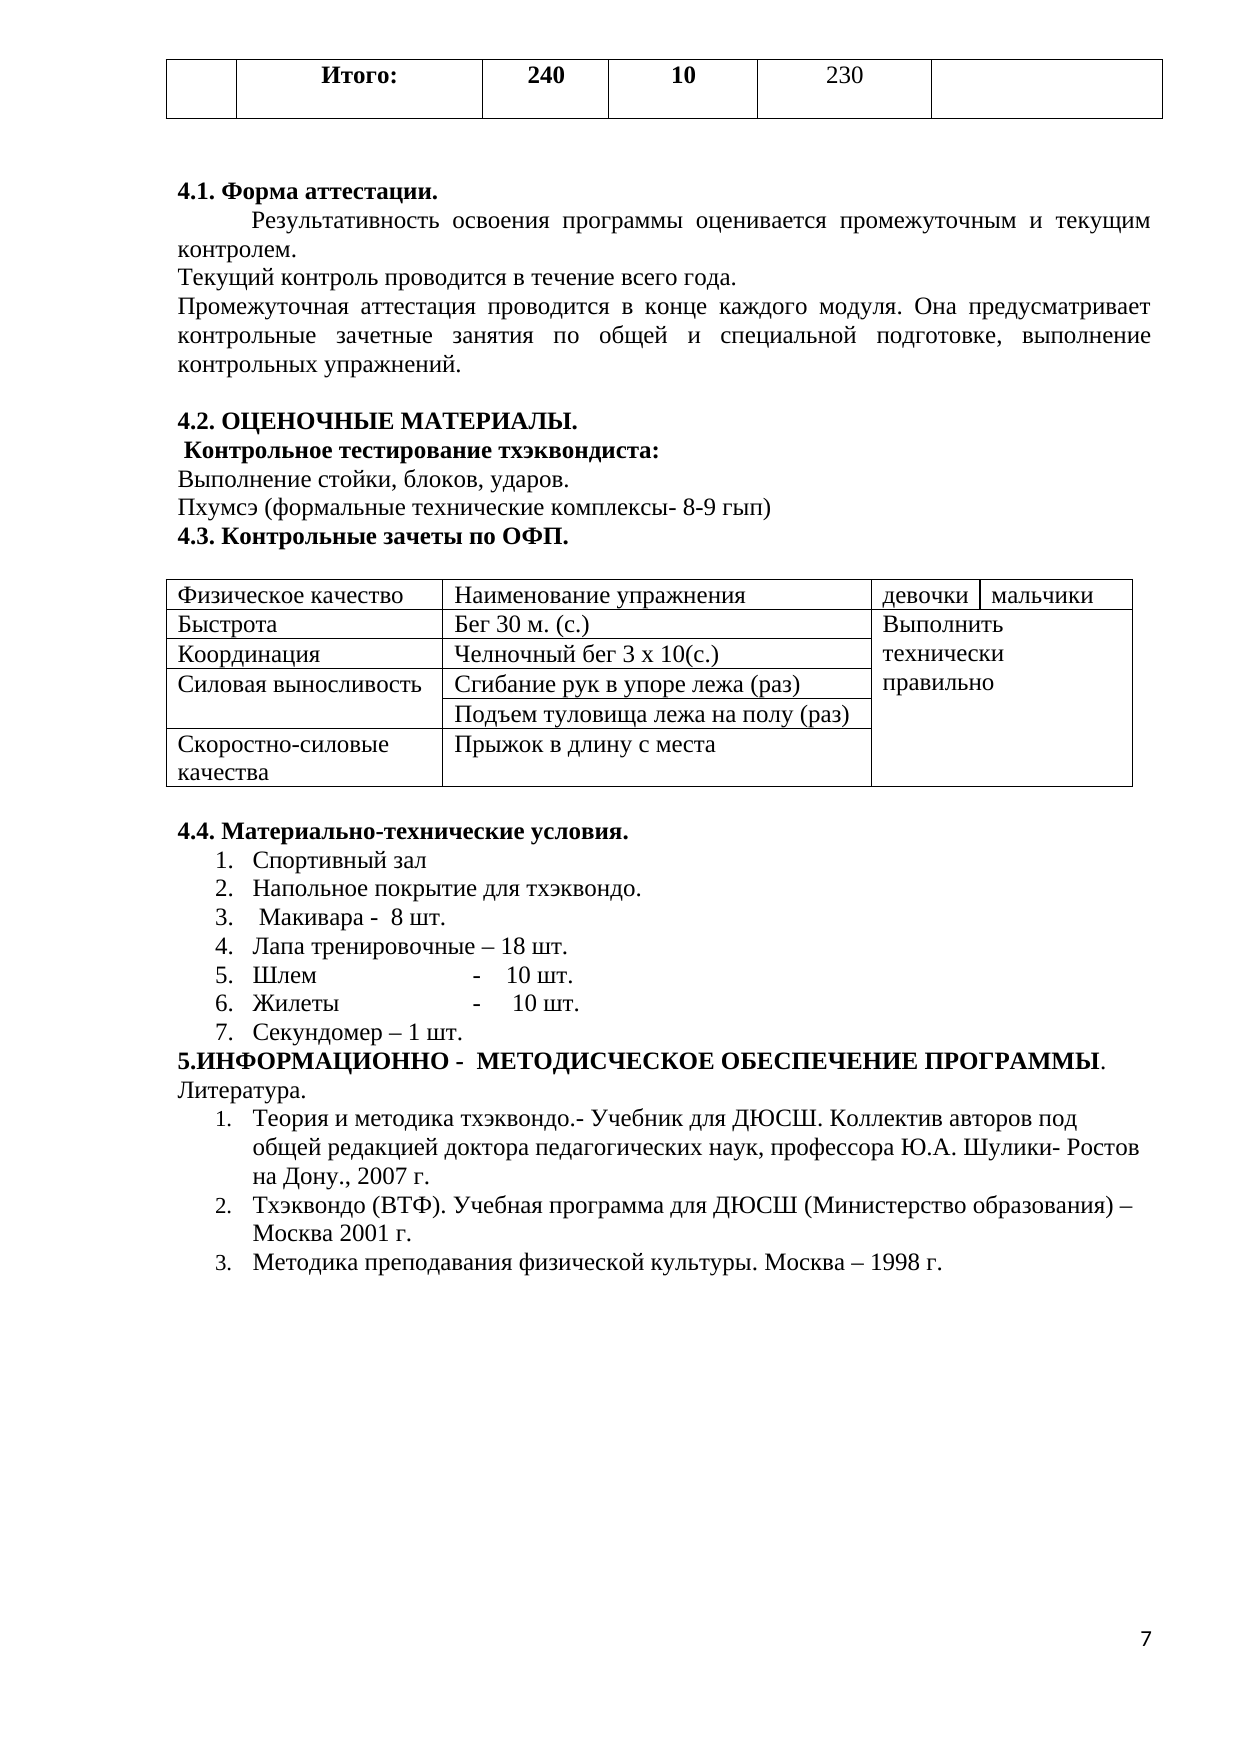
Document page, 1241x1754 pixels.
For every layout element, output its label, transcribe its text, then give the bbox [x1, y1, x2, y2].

list Макивара - 8 шт. [215, 902, 1152, 931]
table_cell Быстрота [167, 610, 442, 638]
table_cell Челночный бег 3 х 10(с.) [443, 639, 871, 668]
text Контрольное тестирование тхэквондиста: [177, 435, 1152, 464]
table_cell Силовая выносливость [167, 669, 442, 728]
text Текущий контроль проводится в течение всего года. [177, 262, 1152, 291]
list Лапа тренировочные – 18 шт. [215, 931, 1152, 960]
table_cell 240 [483, 60, 608, 118]
list Методика преподавания физической культуры. Москва – 1998 г. [215, 1247, 1152, 1276]
table_cell Бег 30 м. (с.) [443, 610, 871, 638]
table_header девочки [872, 580, 979, 608]
table_cell Координация [167, 639, 442, 668]
table_cell 10 [609, 60, 757, 118]
table_header Наименование упражнения [443, 580, 871, 608]
list Шлем - 10 шт. [215, 960, 1152, 988]
list Жилеты - 10 шт. [215, 988, 1152, 1017]
text 4.1. Форма аттестации. [177, 176, 1152, 205]
text Пхумсэ (формальные технические комплексы- 8-9 гып) [177, 492, 1152, 521]
table_cell Подъем туловища лежа на полу (раз) [443, 699, 871, 728]
list Секундомер – 1 шт. [215, 1017, 1152, 1046]
text 5.ИНФОРМАЦИОННО - МЕТОДИСЧЕСКОЕ ОБЕСПЕЧЕНИЕ ПРОГРАММЫ. [177, 1046, 1152, 1075]
text Литература. [177, 1075, 1152, 1103]
text 4.2. ОЦЕНОЧНЫЕ МАТЕРИАЛЫ. [177, 406, 1152, 435]
list Теория и методика тхэквондо.- Учебник для ДЮСШ. Коллектив авторов под общей редакцией доктора педагогических наук, профессора Ю.А. Шулики- Ростов на Дону., 2007 г. [215, 1103, 1152, 1190]
table_cell [167, 60, 236, 118]
table_cell 230 [758, 60, 931, 118]
text Результативность освоения программы оценивается промежуточным и текущим контролем. [177, 205, 1152, 262]
table_header Физическое качество [167, 580, 442, 608]
table_cell [932, 60, 1162, 118]
text 4.4. Материально-технические условия. [177, 816, 1152, 845]
text Выполнение стойки, блоков, ударов. [177, 464, 1152, 492]
table_cell Скоростно-силовые качества [167, 729, 442, 786]
table_cell Выполнить технически правильно [872, 610, 1132, 786]
table_cell Итого: [237, 60, 482, 118]
table_header мальчики [981, 580, 1132, 608]
table_cell Сгибание рук в упоре лежа (раз) [443, 669, 871, 698]
text Промежуточная аттестация проводится в конце каждого модуля. Она предусматривает контрольные зачетные занятия по общей и специальной подготовке, выполнение контрольных упражнений. [177, 291, 1152, 377]
list Спортивный зал [215, 845, 1152, 873]
list Напольное покрытие для тхэквондо. [215, 873, 1152, 902]
text 4.3. Контрольные зачеты по ОФП. [177, 521, 1152, 550]
list Тхэквондо (ВТФ). Учебная программа для ДЮСШ (Министерство образования) – Москва 2001 г. [215, 1190, 1152, 1247]
table_cell Прыжок в длину с места [443, 729, 871, 786]
